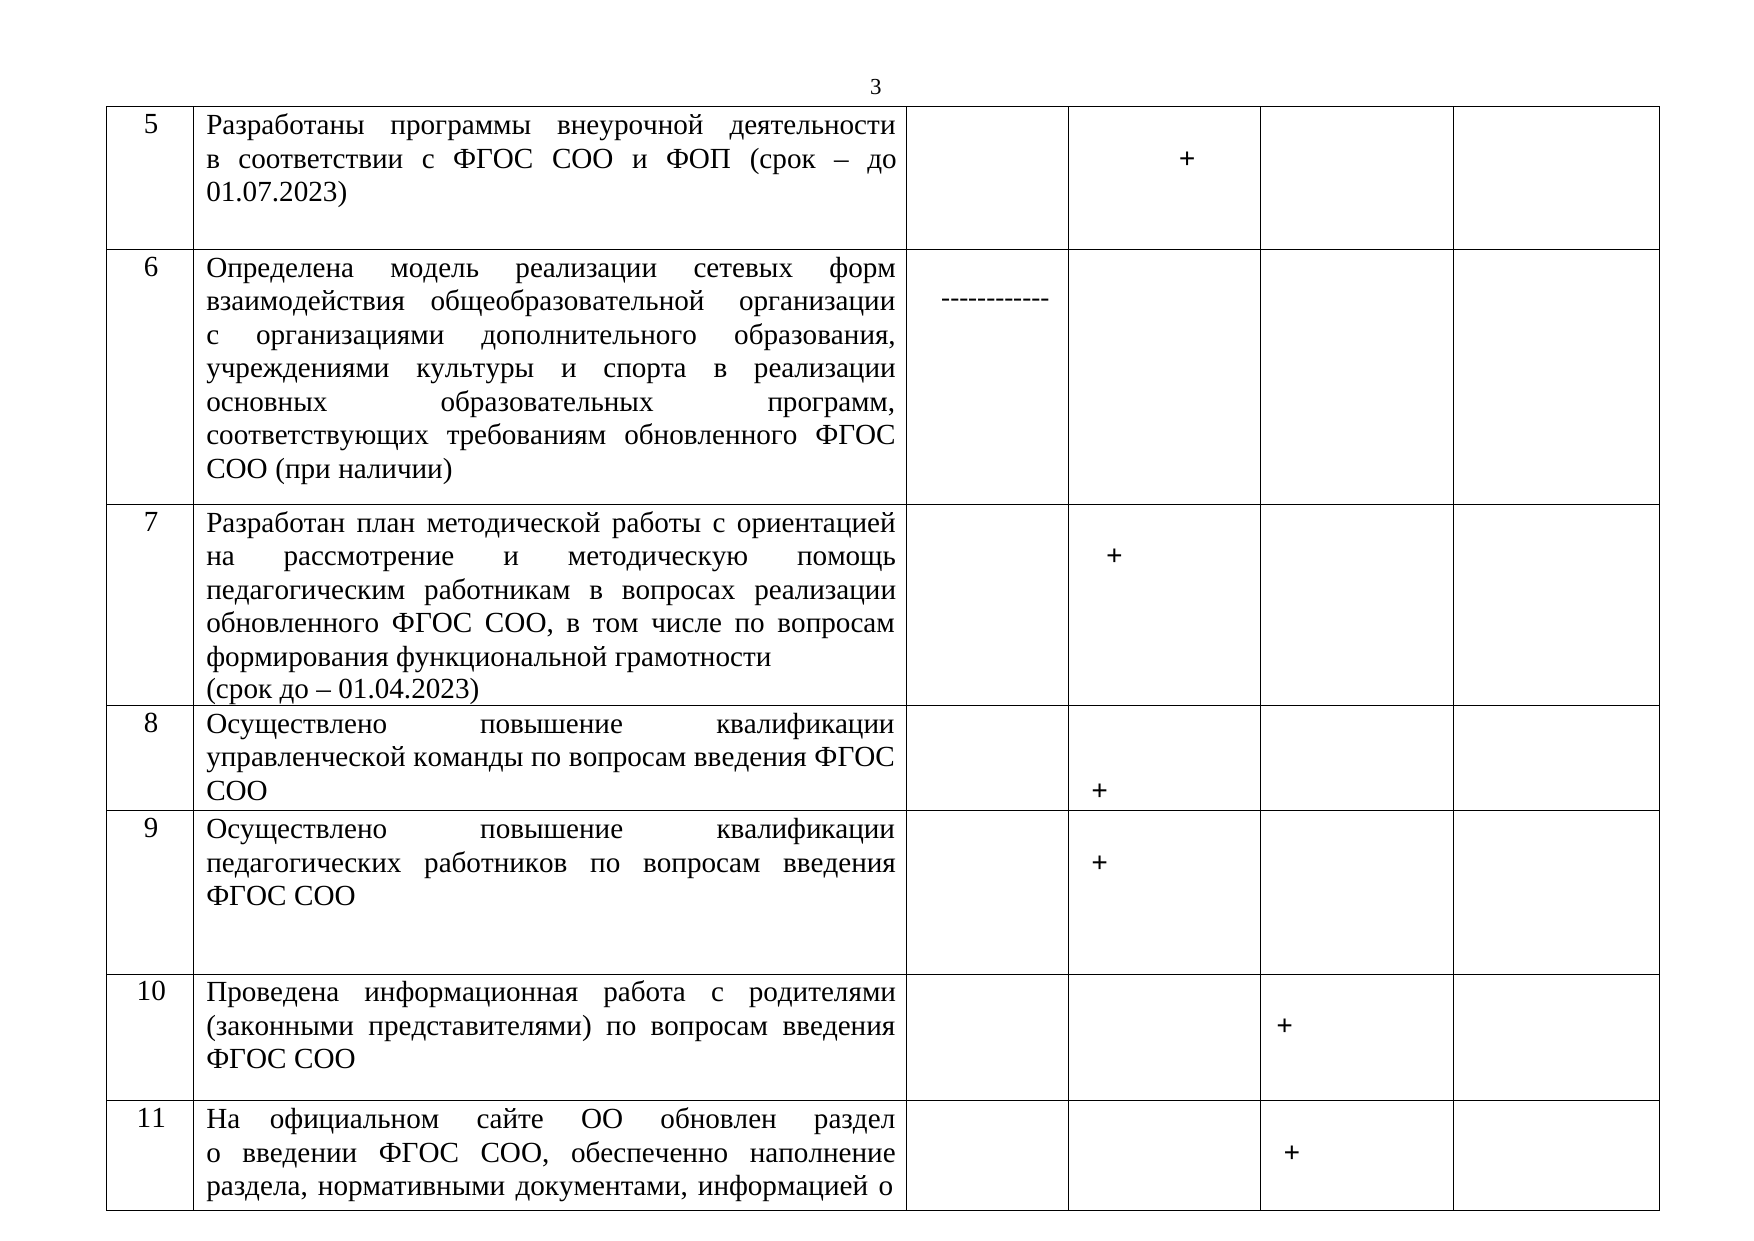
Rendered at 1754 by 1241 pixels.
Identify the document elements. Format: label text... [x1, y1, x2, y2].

table_cell [907, 1101, 1068, 1210]
table_cell + [1261, 1101, 1453, 1210]
table_cell Осуществлено повышение квалификации управленческой команды по вопросам введения ФГОС СОО [194, 706, 906, 810]
table_cell [1261, 250, 1453, 504]
table_cell + [1261, 975, 1453, 1100]
table_cell [1454, 1101, 1659, 1210]
table_cell Разработаны программы внеурочной деятельности в соответствии с ФГОС СОО и ФОП (срок – до 01.07.2023) [194, 107, 906, 249]
table_cell Проведена информационная работа с родителями (законными представителями) по вопросам введения ФГОС СОО [194, 975, 906, 1100]
table_cell + [1069, 811, 1260, 973]
table_cell 8 [107, 706, 193, 810]
table_cell + [1069, 107, 1260, 249]
table_cell [907, 505, 1068, 705]
table_cell + [1069, 505, 1260, 705]
table_cell [1069, 975, 1260, 1100]
table_cell 9 [107, 811, 193, 973]
table_cell [1454, 250, 1659, 504]
table_cell [907, 706, 1068, 810]
table_cell Определена модель реализации сетевых форм взаимодействия общеобразовательной организации с организациями дополнительного образования, учреждениями культуры и спорта в реализации основных образовательных программ, соответствующих требованиям обновленного ФГОС СОО (при наличии) [194, 250, 906, 504]
table_cell [1454, 107, 1659, 249]
table_cell + [1069, 706, 1260, 810]
table_cell ------------ [907, 250, 1068, 504]
table_cell [907, 975, 1068, 1100]
table_cell [1261, 107, 1453, 249]
table_cell [1261, 706, 1453, 810]
table_cell [1454, 706, 1659, 810]
table_cell 11 [107, 1101, 193, 1210]
table_cell [1454, 505, 1659, 705]
table_cell 5 [107, 107, 193, 249]
table_cell [1454, 975, 1659, 1100]
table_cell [194, 1101, 906, 1210]
table_cell Разработан план методической работы с ориентацией на рассмотрение и методическую помощь педагогическим работникам в вопросах реализации обновленного ФГОС СОО, в том числе по вопросам формирования функциональной грамотности (срок до – 01.04.2023) [194, 505, 906, 705]
table_cell [907, 811, 1068, 973]
table_cell [1261, 505, 1453, 705]
table_cell 10 [107, 975, 193, 1100]
table_cell [1454, 811, 1659, 973]
table_cell [1261, 811, 1453, 973]
table_cell 6 [107, 250, 193, 504]
table_cell [907, 107, 1068, 249]
table_cell [1069, 250, 1260, 504]
table_cell Осуществлено повышение квалификации педагогических работников по вопросам введения ФГОС СОО [194, 811, 906, 973]
table_cell 7 [107, 505, 193, 705]
table_cell [1069, 1101, 1260, 1210]
